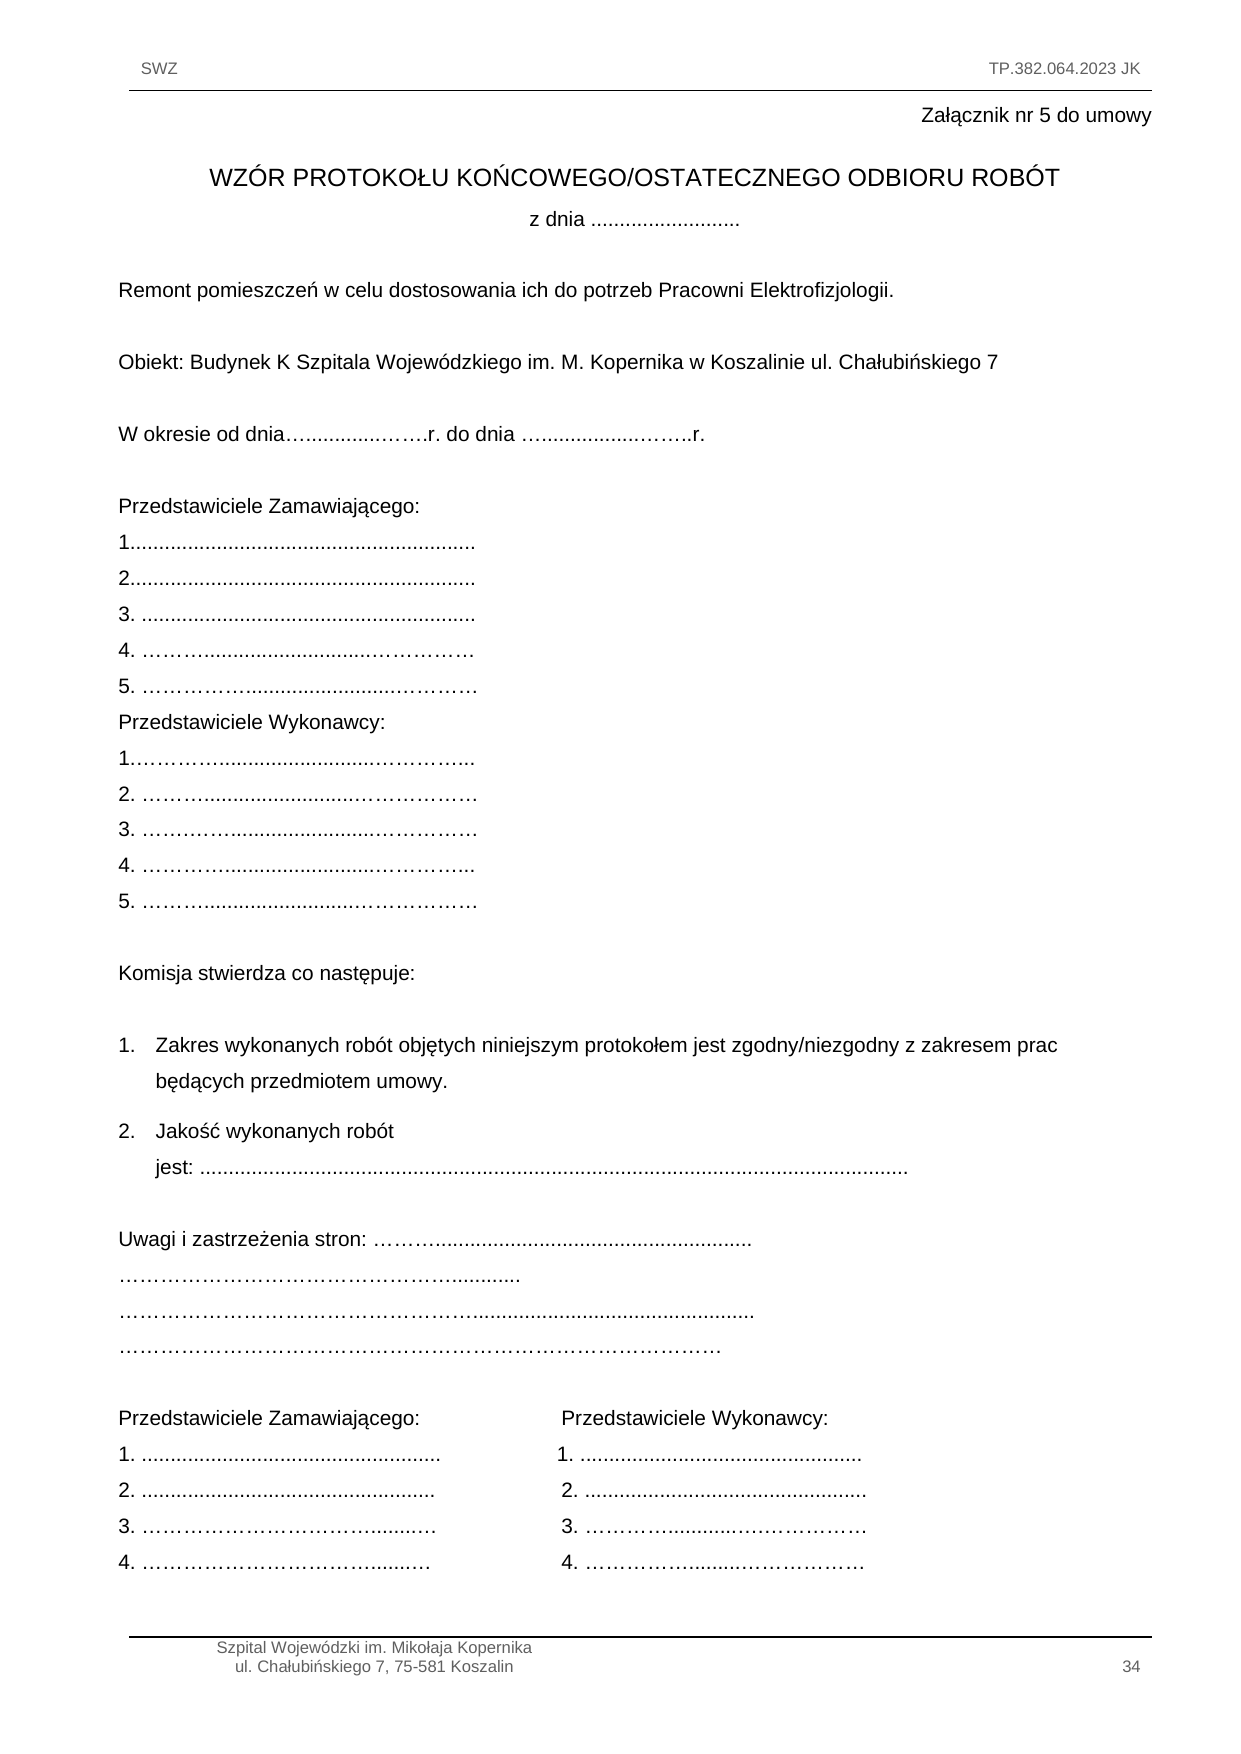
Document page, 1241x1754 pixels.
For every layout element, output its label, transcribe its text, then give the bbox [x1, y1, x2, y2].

text 2. ………..........................……………… [118, 781, 1152, 805]
text Uwagi i zastrzeżenia stron: ……….......................................................…………………………………………............…………………………………………….................................................…………………………………………………………………………… [118, 1227, 1152, 1358]
text 2............................................................ [118, 566, 1152, 590]
text 4. …………………………….......… 4. …………….........……………… [118, 1550, 1152, 1574]
text Przedstawiciele Zamawiającego: [118, 494, 1152, 518]
text Przedstawiciele Wykonawcy: [118, 709, 1152, 733]
text 3. .......................................................... [118, 602, 1152, 626]
text z dnia .......................... [118, 206, 1152, 230]
text Obiekt: Budynek K Szpitala Wojewódzkiego im. M. Kopernika w Koszalinie ul. Chałubińskiego 7 [118, 350, 1152, 374]
text 3. …….…….........................…………… [118, 817, 1152, 841]
text 1. .................................................... 1. ................................................. [118, 1442, 1152, 1466]
text 1.…………...........................…………... [118, 745, 1152, 769]
text 4. ……….............................…………… [118, 638, 1152, 662]
list Jakość wykonanych robót jest: ........................................................................................................................... [118, 1119, 1152, 1179]
text Załącznik nr 5 do umowy [118, 103, 1152, 127]
text WZÓR PROTOKOŁU KOŃCOWEGO/OSTATECZNEGO ODBIORU ROBÓT [118, 163, 1152, 192]
text 3. ……………………………........… 3. …………............….…………… [118, 1514, 1152, 1538]
list Zakres wykonanych robót objętych niniejszym protokołem jest zgodny/niezgodny z zakresem prac będących przedmiotem umowy. [118, 1033, 1152, 1093]
text W okresie od dnia….............…….r. do dnia ….................……..r. [118, 422, 1152, 446]
text Komisja stwierdza co następuje: [118, 961, 1152, 985]
text Przedstawiciele Zamawiającego: Przedstawiciele Wykonawcy: [118, 1406, 1152, 1430]
text 4. …………..........................…………... [118, 853, 1152, 877]
text 5. ……………..........................………… [118, 673, 1152, 697]
text 2. ................................................... 2. ................................................. [118, 1478, 1152, 1502]
text 5. ………..........................……………… [118, 889, 1152, 913]
text 1............................................................ [118, 530, 1152, 554]
text Remont pomieszczeń w celu dostosowania ich do potrzeb Pracowni Elektrofizjologii. [118, 278, 1152, 302]
